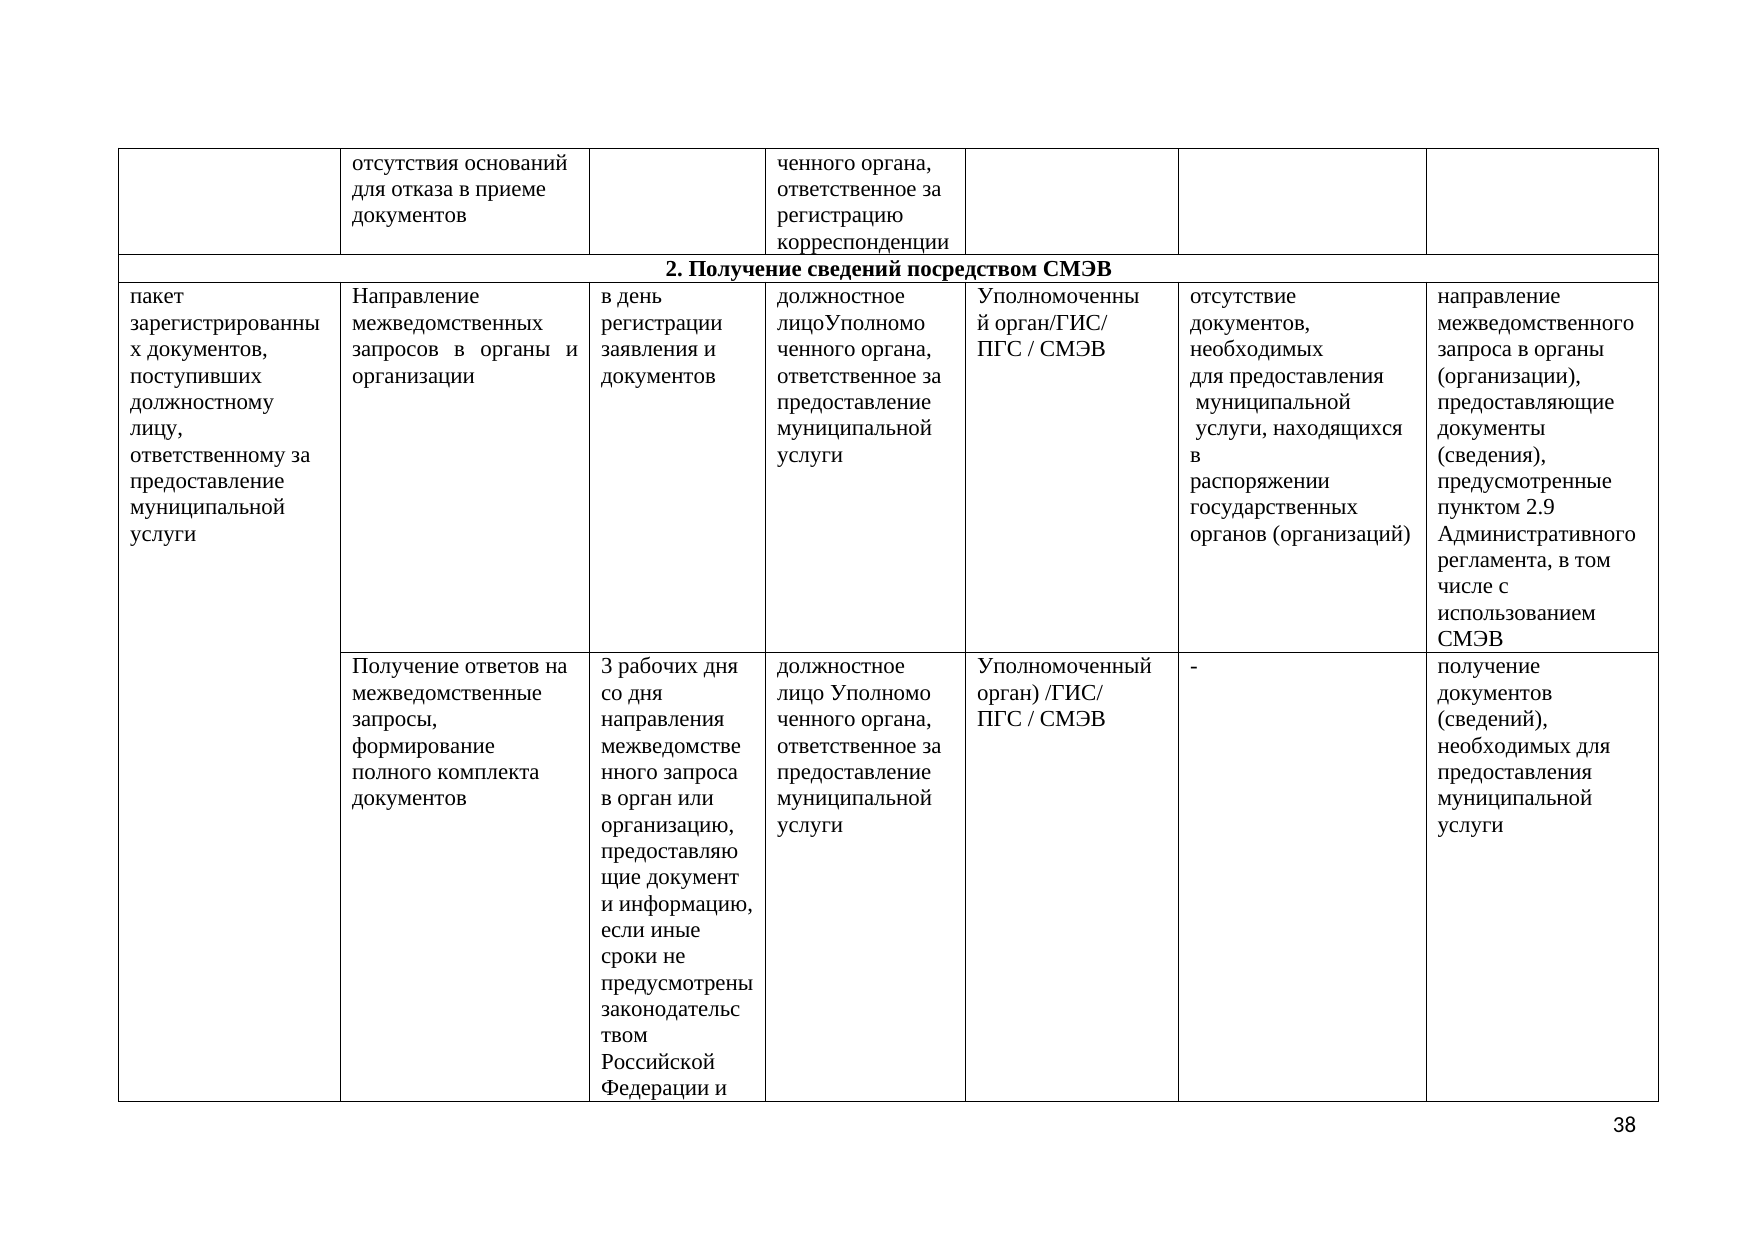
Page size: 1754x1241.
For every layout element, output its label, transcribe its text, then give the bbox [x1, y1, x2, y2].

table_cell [766, 149, 965, 254]
table_cell [1179, 149, 1426, 254]
table_cell - [1179, 653, 1426, 1101]
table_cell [766, 653, 965, 1101]
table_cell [341, 149, 589, 254]
table_cell 2. Получение сведений посредством СМЭВ [119, 255, 1658, 282]
table_cell Уполномоченны й орган/ГИС/ ПГС / СМЭВ [966, 283, 1178, 652]
table_cell пакет зарегистрированных документов, поступивших должностному лицу, ответственному за предоставление муниципальной услуги [119, 283, 340, 1101]
table_cell отсутствие документов, необходимых для предоставления муниципальной услуги, находящихся в распоряжении государственных органов (организаций) [1179, 283, 1426, 652]
table_cell направление межведомственного запроса в органы (организации), предоставляющие документы (сведения), предусмотренные пунктом 2.9 Административного регламента, в том числе с использованием СМЭВ [1427, 283, 1658, 652]
table_cell [1427, 149, 1658, 254]
table_cell в день регистрации заявления и документов [590, 283, 765, 652]
table_cell [119, 149, 340, 254]
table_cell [341, 653, 589, 1101]
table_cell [590, 653, 765, 1101]
table_cell [590, 149, 765, 254]
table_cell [1427, 653, 1658, 1101]
table_cell Направление межведомственных запросов в органы и организации [341, 283, 589, 652]
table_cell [966, 149, 1178, 254]
table_cell должностное лицоУполномо ченного органа, ответственное за предоставление муниципальной услуги [766, 283, 965, 652]
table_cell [966, 653, 1178, 1101]
